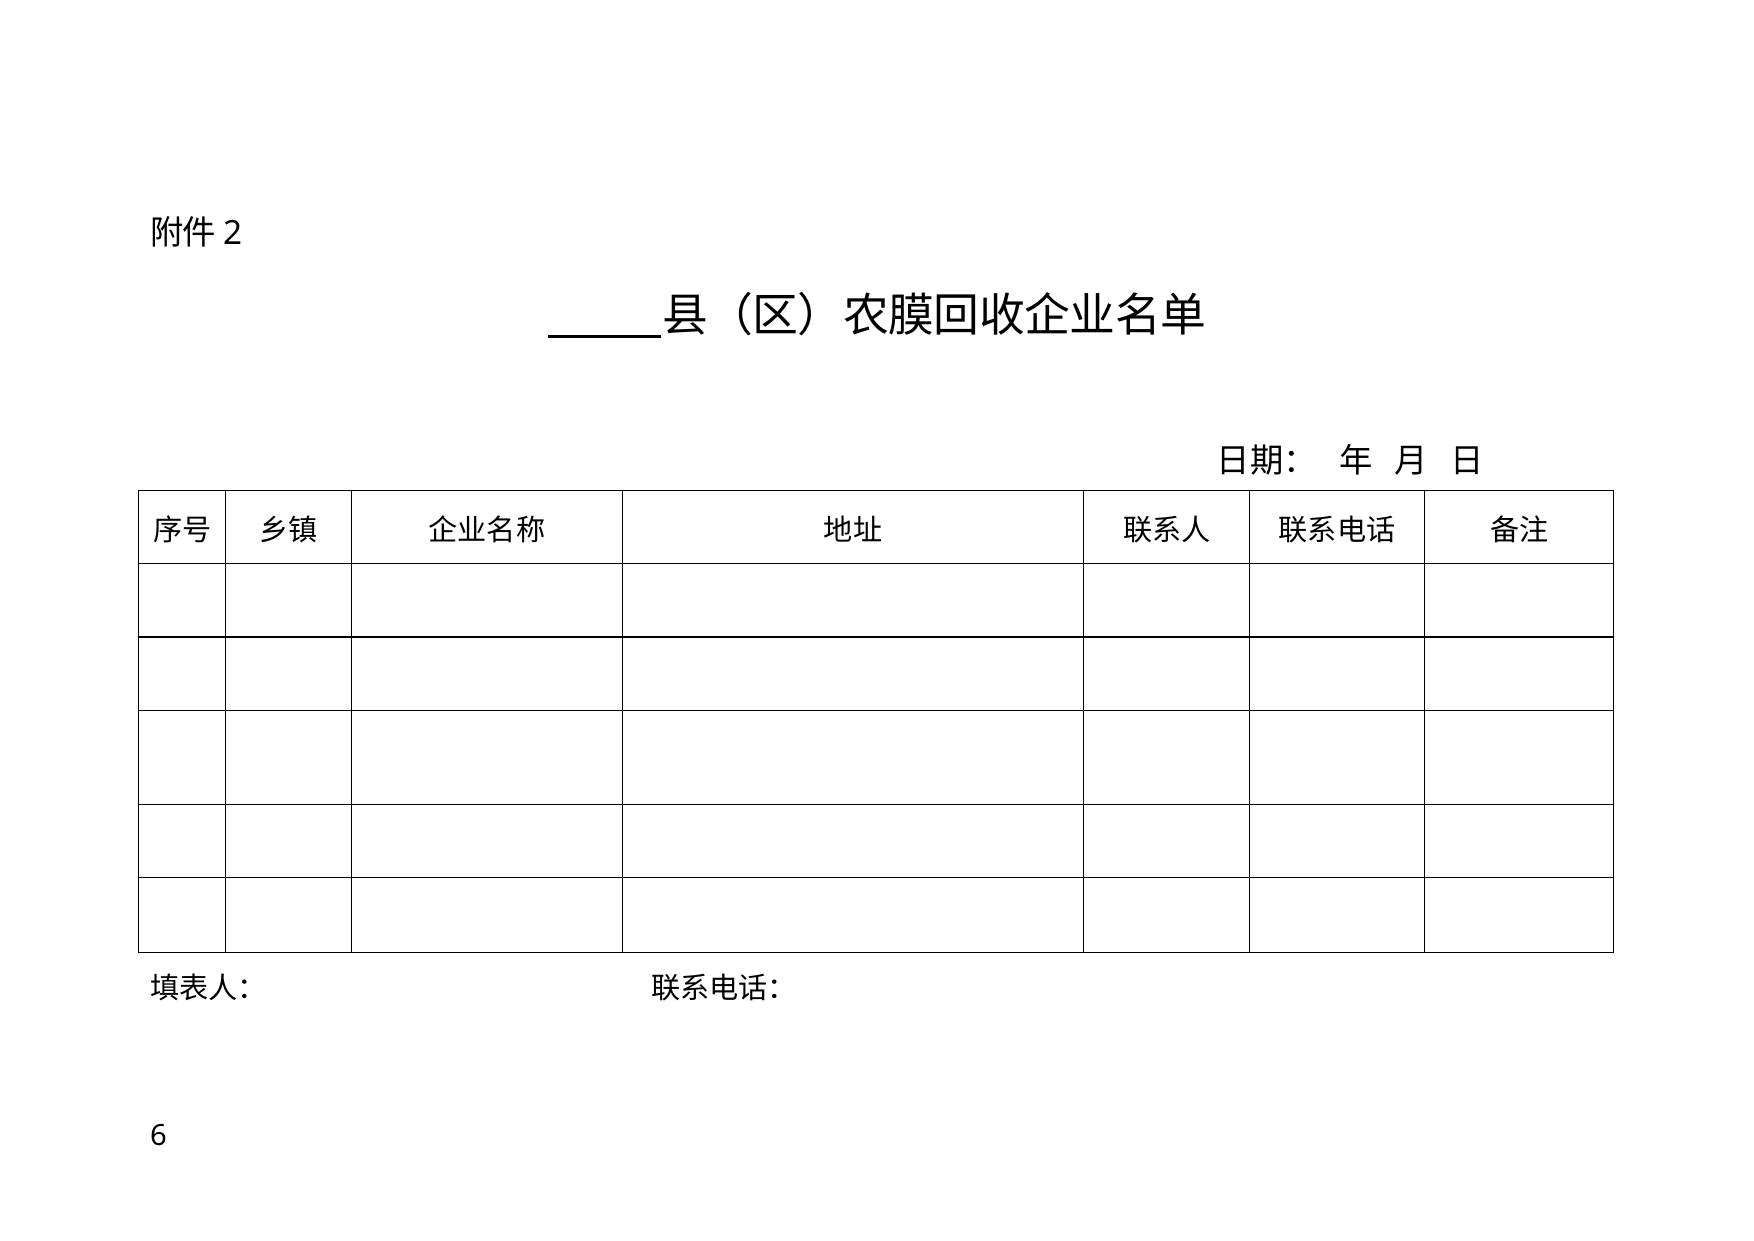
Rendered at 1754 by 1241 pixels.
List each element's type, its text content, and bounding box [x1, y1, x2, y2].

table_cell [1425, 878, 1613, 952]
text 附件2 [150, 198, 1604, 263]
table_cell [139, 878, 225, 952]
table_cell [1250, 638, 1424, 709]
table_cell [139, 564, 225, 636]
table_cell [352, 638, 622, 709]
table_cell [1425, 711, 1613, 804]
table_cell [1250, 564, 1424, 636]
table_header 备注 [1425, 491, 1613, 563]
table_cell [1084, 638, 1249, 709]
table_cell [623, 638, 1083, 709]
table_cell [226, 564, 351, 636]
table_header 乡镇 [226, 491, 351, 563]
table_cell [1425, 638, 1613, 709]
table_header 序号 [139, 491, 225, 563]
table_cell [139, 805, 225, 877]
table_cell [352, 564, 622, 636]
table_cell [1084, 805, 1249, 877]
table_cell [1425, 805, 1613, 877]
table_header 联系电话 [1250, 491, 1424, 563]
text 填表人： 联系电话： [150, 953, 1604, 1018]
table_header 联系人 [1084, 491, 1249, 563]
text 日期： 年 月 日 [150, 425, 1604, 490]
table_header 地址 [623, 491, 1083, 563]
table_cell [226, 711, 351, 804]
table_cell [623, 805, 1083, 877]
table_cell [1084, 878, 1249, 952]
table_cell [352, 878, 622, 952]
table_cell [352, 805, 622, 877]
table_cell [1425, 564, 1613, 636]
table_cell [226, 638, 351, 709]
table_cell [226, 878, 351, 952]
table_cell [1084, 711, 1249, 804]
table_cell [1250, 711, 1424, 804]
table_cell [352, 711, 622, 804]
table_cell [139, 711, 225, 804]
table_cell [1084, 564, 1249, 636]
table_cell [623, 878, 1083, 952]
table_cell [1250, 805, 1424, 877]
text 县（区）农膜回收企业名单 [150, 263, 1604, 360]
table_cell [623, 564, 1083, 636]
table_cell [1250, 878, 1424, 952]
table_cell [623, 711, 1083, 804]
table_header 企业名称 [352, 491, 622, 563]
table_cell [226, 805, 351, 877]
table_cell [139, 638, 225, 709]
